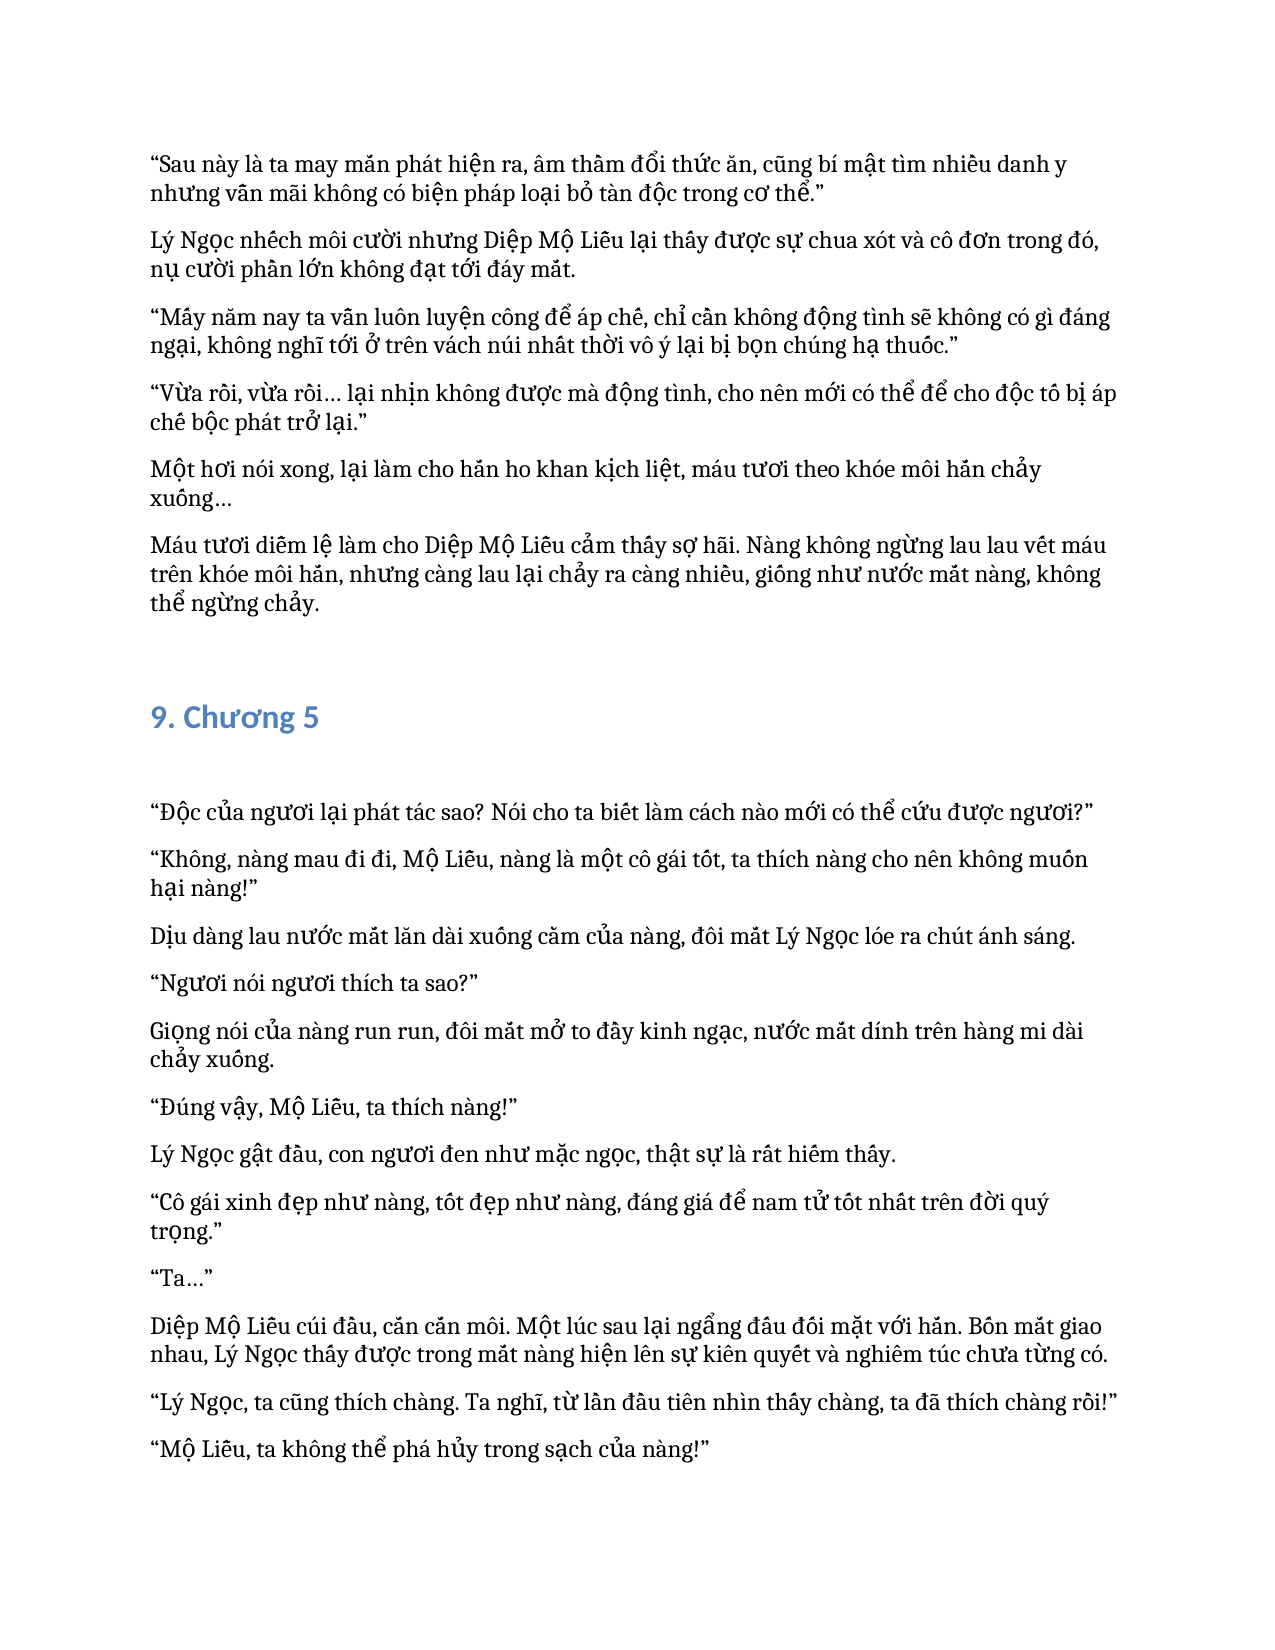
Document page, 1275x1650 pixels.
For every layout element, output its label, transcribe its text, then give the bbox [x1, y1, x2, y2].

text “Mấy năm nay ta vẫn luôn luyện công để áp chế, chỉ cần không động tình sẽ không có gì đáng ngại, không nghĩ tới ở trên vách núi nhất thời vô ý lại bị bọn chúng hạ thuốc.” [150, 302, 1125, 360]
text “Đúng vậy, Mộ Liễu, ta thích nàng!” [150, 1093, 1125, 1122]
text Máu tươi diễm lệ làm cho Diệp Mộ Liễu cảm thấy sợ hãi. Nàng không ngừng lau lau vết máu trên khóe môi hắn, nhưng càng lau lại chảy ra càng nhiều, giống như nước mắt nàng, không thể ngừng chảy. [150, 531, 1125, 675]
text “Độc của ngươi lại phát tác sao? Nói cho ta biết làm cách nào mới có thể cứu được ngươi?” [150, 740, 1125, 827]
text Dịu dàng lau nước mắt lăn dài xuống cằm của nàng, đôi mắt Lý Ngọc lóe ra chút ánh sáng. [150, 922, 1125, 950]
text Một hơi nói xong, lại làm cho hắn ho khan kịch liệt, máu tươi theo khóe môi hắn chảy xuống… [150, 455, 1125, 512]
text Diệp Mộ Liễu cúi đầu, cắn cắn môi. Một lúc sau lại ngẩng đấu đối mặt với hắn. Bốn mắt giao nhau, Lý Ngọc thấy được trong mắt nàng hiện lên sự kiên quyết và nghiêm túc chưa từng có. [150, 1312, 1125, 1369]
text “Vừa rồi, vừa rồi… lại nhịn không được mà động tình, cho nên mới có thể để cho độc tố bị áp chế bộc phát trở lại.” [150, 379, 1125, 436]
text “Ngươi nói ngươi thích ta sao?” [150, 969, 1125, 998]
subtitle 9. Chương 5 [150, 696, 1125, 737]
text Lý Ngọc gật đầu, con ngươi đen như mặc ngọc, thật sự là rất hiếm thấy. [150, 1140, 1125, 1169]
text “Mộ Liễu, ta không thể phá hủy trong sạch của nàng!” [150, 1435, 1125, 1464]
text Lý Ngọc nhếch môi cười nhưng Diệp Mộ Liễu lại thấy được sự chua xót và cô đơn trong đó, nụ cười phần lớn không đạt tới đáy mắt. [150, 226, 1125, 284]
text “Ta…” [150, 1264, 1125, 1293]
text “Lý Ngọc, ta cũng thích chàng. Ta nghĩ, từ lần đầu tiên nhìn thấy chàng, ta đã thích chàng rồi!” [150, 1388, 1125, 1417]
text Giọng nói của nàng run run, đôi mắt mở to đầy kinh ngạc, nước mắt dính trên hàng mi dài chảy xuống. [150, 1017, 1125, 1074]
text “Sau này là ta may mắn phát hiện ra, âm thầm đổi thức ăn, cũng bí mật tìm nhiều danh y nhưng vẫn mãi không có biện pháp loại bỏ tàn độc trong cơ thể.” [150, 150, 1125, 207]
text “Không, nàng mau đi đi, Mộ Liễu, nàng là một cô gái tốt, ta thích nàng cho nên không muốn hại nàng!” [150, 845, 1125, 903]
text “Cô gái xinh đẹp như nàng, tốt đẹp như nàng, đáng giá để nam tử tốt nhất trên đời quý trọng.” [150, 1188, 1125, 1245]
